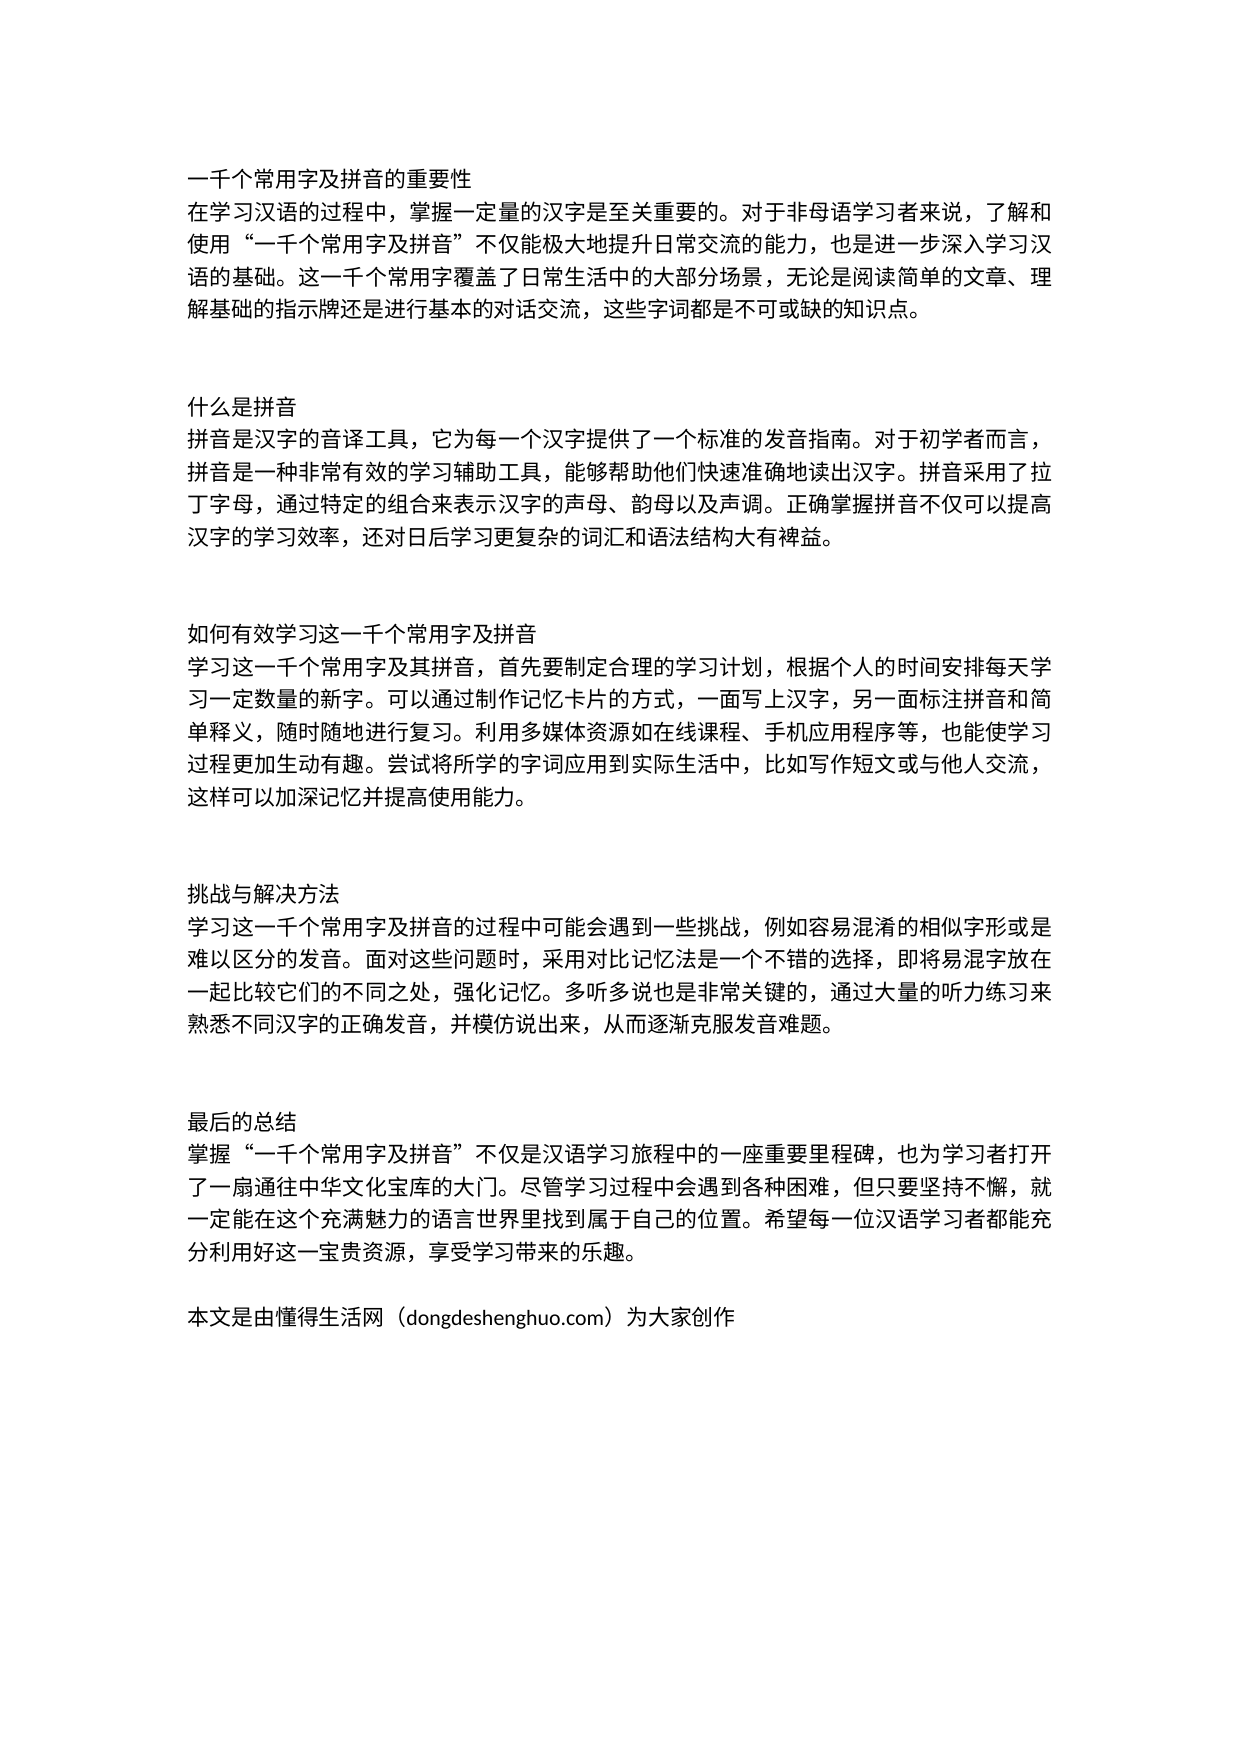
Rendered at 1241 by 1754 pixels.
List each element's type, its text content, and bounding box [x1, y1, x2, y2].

text 挑战与解决方法 [187, 877, 1053, 909]
text 本文是由懂得生活网（dongdeshenghuo.com）为大家创作 [187, 1299, 1053, 1332]
text 掌握“一千个常用字及拼音”不仅是汉语学习旅程中的一座重要里程碑，也为学习者打开了一扇通往中华文化宝库的大门。尽管学习过程中会遇到各种困难，但只要坚持不懈，就一定能在这个充满魅力的语言世界里找到属于自己的位置。希望每一位汉语学习者都能充分利用好这一宝贵资源，享受学习带来的乐趣。 [187, 1137, 1053, 1267]
text 拼音是汉字的音译工具，它为每一个汉字提供了一个标准的发音指南。对于初学者而言，拼音是一种非常有效的学习辅助工具，能够帮助他们快速准确地读出汉字。拼音采用了拉丁字母，通过特定的组合来表示汉字的声母、韵母以及声调。正确掌握拼音不仅可以提高汉字的学习效率，还对日后学习更复杂的词汇和语法结构大有裨益。 [187, 422, 1053, 552]
text 一千个常用字及拼音的重要性 [187, 162, 1053, 194]
text 最后的总结 [187, 1104, 1053, 1137]
text 在学习汉语的过程中，掌握一定量的汉字是至关重要的。对于非母语学习者来说，了解和使用“一千个常用字及拼音”不仅能极大地提升日常交流的能力，也是进一步深入学习汉语的基础。这一千个常用字覆盖了日常生活中的大部分场景，无论是阅读简单的文章、理解基础的指示牌还是进行基本的对话交流，这些字词都是不可或缺的知识点。 [187, 194, 1053, 324]
text 什么是拼音 [187, 389, 1053, 422]
text 学习这一千个常用字及拼音的过程中可能会遇到一些挑战，例如容易混淆的相似字形或是难以区分的发音。面对这些问题时，采用对比记忆法是一个不错的选择，即将易混字放在一起比较它们的不同之处，强化记忆。多听多说也是非常关键的，通过大量的听力练习来熟悉不同汉字的正确发音，并模仿说出来，从而逐渐克服发音难题。 [187, 909, 1053, 1039]
text 如何有效学习这一千个常用字及拼音 [187, 617, 1053, 649]
text 学习这一千个常用字及其拼音，首先要制定合理的学习计划，根据个人的时间安排每天学习一定数量的新字。可以通过制作记忆卡片的方式，一面写上汉字，另一面标注拼音和简单释义，随时随地进行复习。利用多媒体资源如在线课程、手机应用程序等，也能使学习过程更加生动有趣。尝试将所学的字词应用到实际生活中，比如写作短文或与他人交流，这样可以加深记忆并提高使用能力。 [187, 649, 1053, 812]
